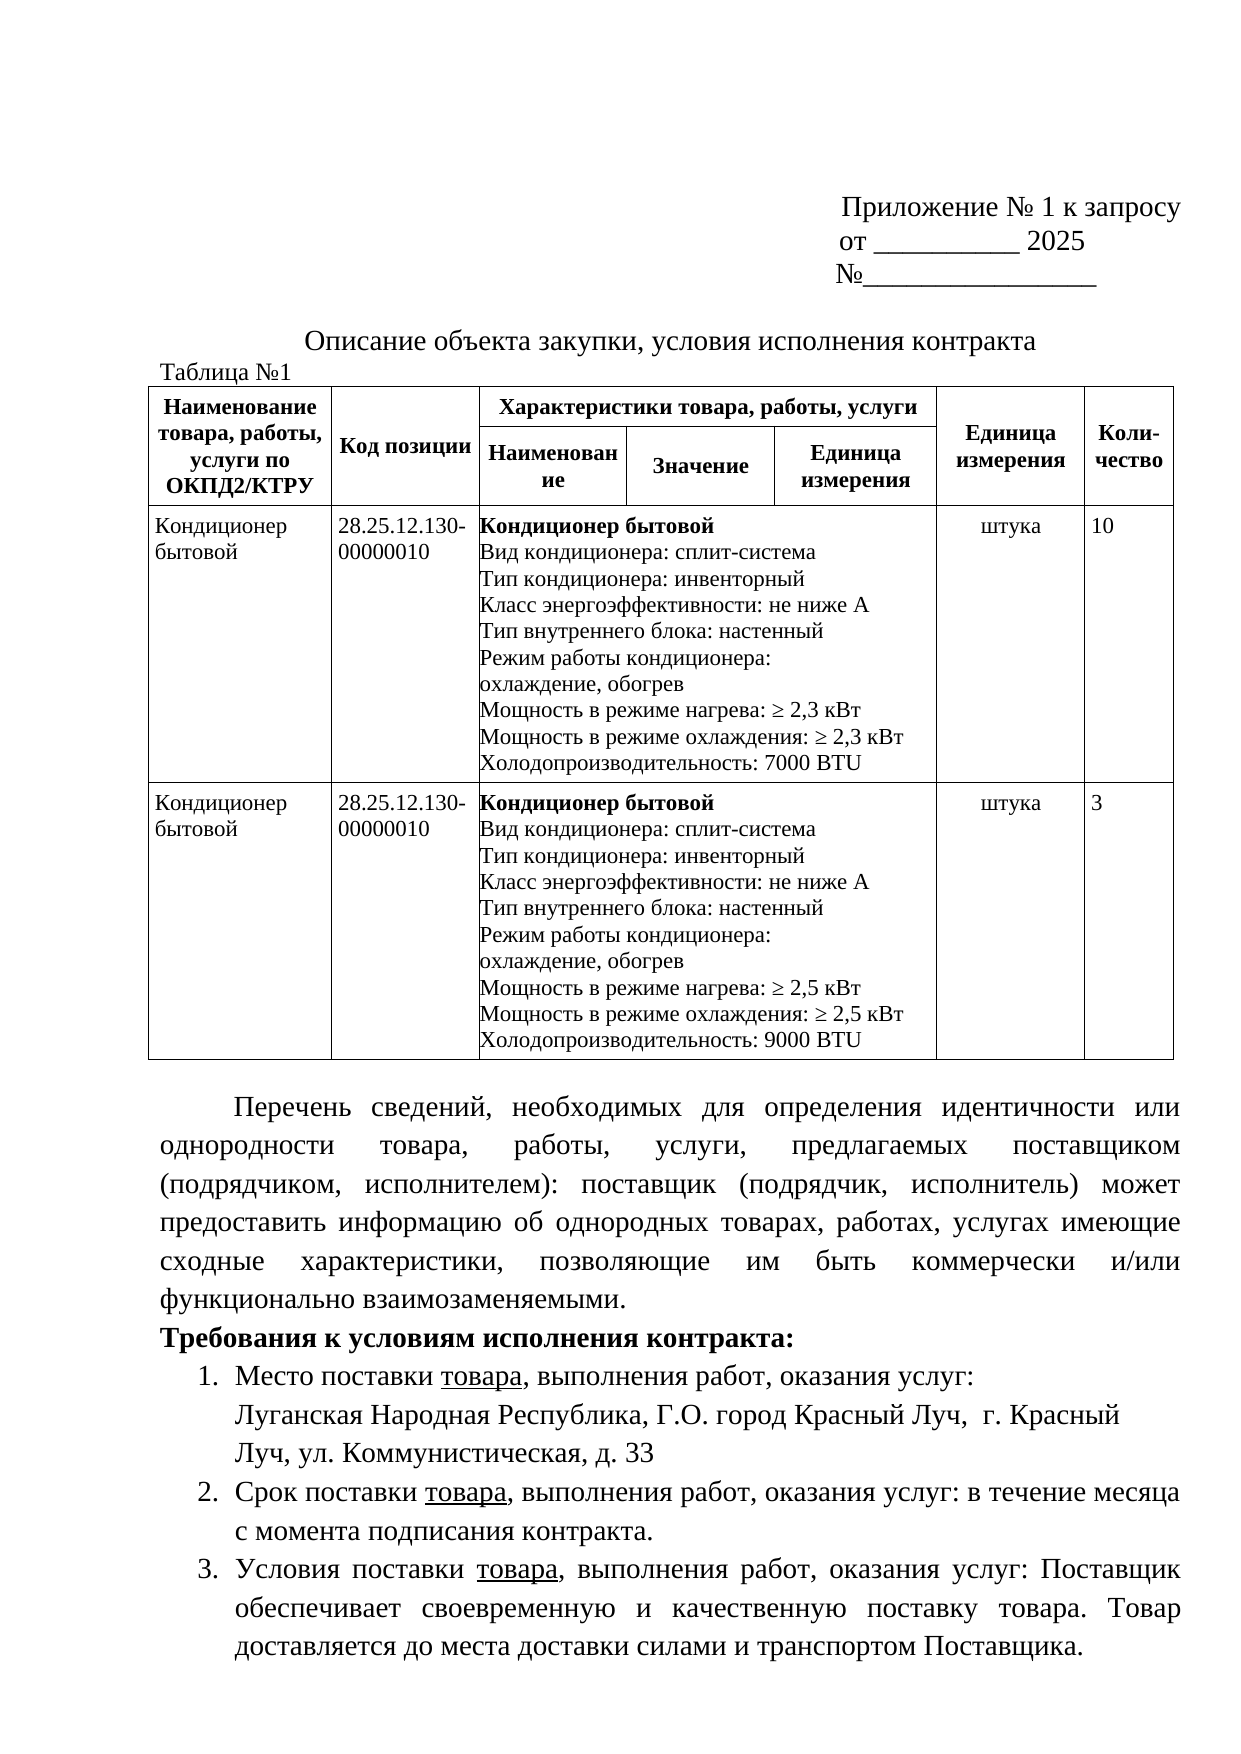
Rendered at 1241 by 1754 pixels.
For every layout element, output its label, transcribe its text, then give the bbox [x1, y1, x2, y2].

table_header Характеристики товара, работы, услуги [480, 387, 936, 426]
table_cell Кондиционер бытовой [149, 783, 331, 1059]
table_cell 28.25.12.130-00000010 [332, 506, 479, 782]
table_cell 10 [1085, 506, 1173, 782]
text Приложение № 1 к запросу [159, 189, 1181, 223]
text Перечень сведений, необходимых для определения идентичности или однородности товара, работы, услуги, предлагаемых поставщиком (подрядчиком, исполнителем): поставщик (подрядчик, исполнитель) может предоставить информацию об однородных товарах, работах, услугах имеющие сходные характеристики, позволяющие им быть коммерчески и/или функционально взаимозаменяемыми. [159, 1089, 1181, 1315]
table_cell 28.25.12.130-00000010 [332, 783, 479, 1059]
text №________________ [159, 256, 1181, 290]
list Условия поставки товара, выполнения работ, оказания услуг: Поставщик обеспечивает своевременную и качественную поставку товара. Товар доставляется до места доставки силами и транспортом Поставщика. [197, 1551, 1181, 1662]
list Место поставки товара, выполнения работ, оказания услуг: [197, 1358, 1181, 1392]
table_cell Значение [627, 427, 774, 505]
list Срок поставки товара, выполнения работ, оказания услуг: в течение месяца с момента подписания контракта. [197, 1474, 1181, 1546]
table_cell Кондиционер бытовой Вид кондиционера: сплит-система Тип кондиционера: инвенторный Класс энергоэффективности: не ниже А Тип внутреннего блока: настенный Режим работы кондиционера: охлаждение, обогрев Мощность в режиме нагрева: ≥ 2,5 кВт Мощность в режиме охлаждения: ≥ 2,5 кВт Холодопроизводительность: 9000 BTU [480, 783, 936, 1059]
list Луганская Народная Республика, Г.О. город Красный Луч, г. Красный Луч, ул. Коммунистическая, д. 33 [234, 1397, 1181, 1469]
table_header Код позиции [332, 387, 479, 505]
table_header Коли-чество [1085, 387, 1173, 505]
table_cell штука [937, 506, 1084, 782]
text от __________ 2025 [159, 223, 1181, 256]
text Требования к условиям исполнения контракта: [159, 1320, 1181, 1353]
table_cell 3 [1085, 783, 1173, 1059]
table_cell Кондиционер бытовой [149, 506, 331, 782]
text Описание объекта закупки, условия исполнения контракта [159, 323, 1181, 357]
text Таблица №1 [159, 357, 1181, 386]
table_cell Наименование [480, 427, 626, 505]
table_cell Единица измерения [775, 427, 936, 505]
table_header Единица измерения [937, 387, 1084, 505]
table_cell штука [937, 783, 1084, 1059]
table_cell Кондиционер бытовой Вид кондиционера: сплит-система Тип кондиционера: инвенторный Класс энергоэффективности: не ниже А Тип внутреннего блока: настенный Режим работы кондиционера: охлаждение, обогрев Мощность в режиме нагрева: ≥ 2,3 кВт Мощность в режиме охлаждения: ≥ 2,3 кВт Холодопроизводительность: 7000 BTU [480, 506, 936, 782]
table_header Наименование товара, работы, услуги по ОКПД2/КТРУ [149, 387, 331, 505]
